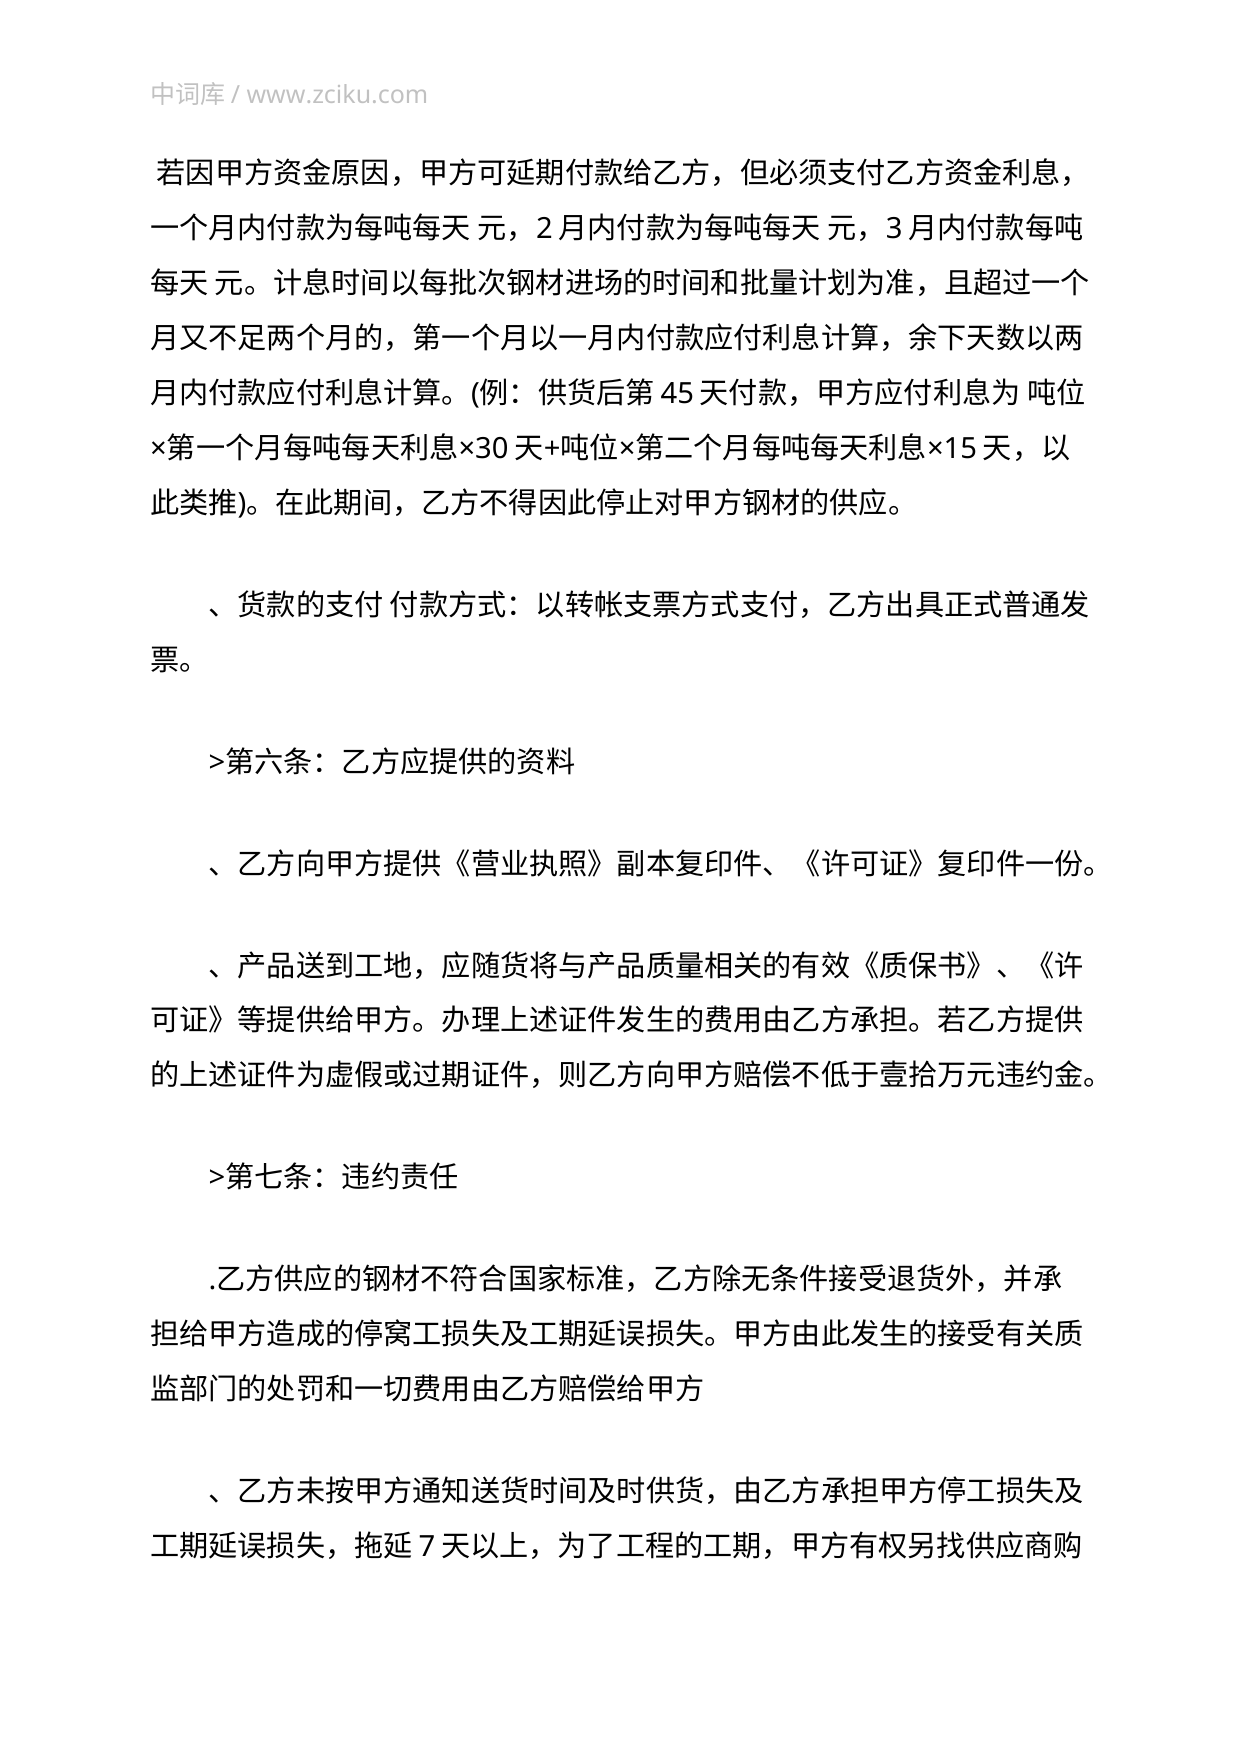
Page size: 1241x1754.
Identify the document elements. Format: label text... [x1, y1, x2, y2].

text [150, 150, 1090, 522]
text 、产品送到工地，应随货将与产品质量相关的有效《质保书》、《许可证》等提供给甲方。办理上述证件发生的费用由乙方承担。若乙方提供的上述证件为虚假或过期证件，则乙方向甲方赔偿不低于壹拾万元违约金。 [150, 942, 1090, 1094]
text >第六条：乙方应提供的资料 [150, 738, 1090, 781]
text >第七条：违约责任 [150, 1154, 1090, 1196]
text 、货款的支付 付款方式：以转帐支票方式支付，乙方出具正式普通发票。 [150, 582, 1090, 679]
text .乙方供应的钢材不符合国家标准，乙方除无条件接受退货外，并承担给甲方造成的停窝工损失及工期延误损失。甲方由此发生的接受有关质监部门的处罚和一切费用由乙方赔偿给甲方 [150, 1256, 1090, 1408]
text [150, 1467, 1090, 1564]
text 、乙方向甲方提供《营业执照》副本复印件、《许可证》复印件一份。 [150, 840, 1090, 883]
